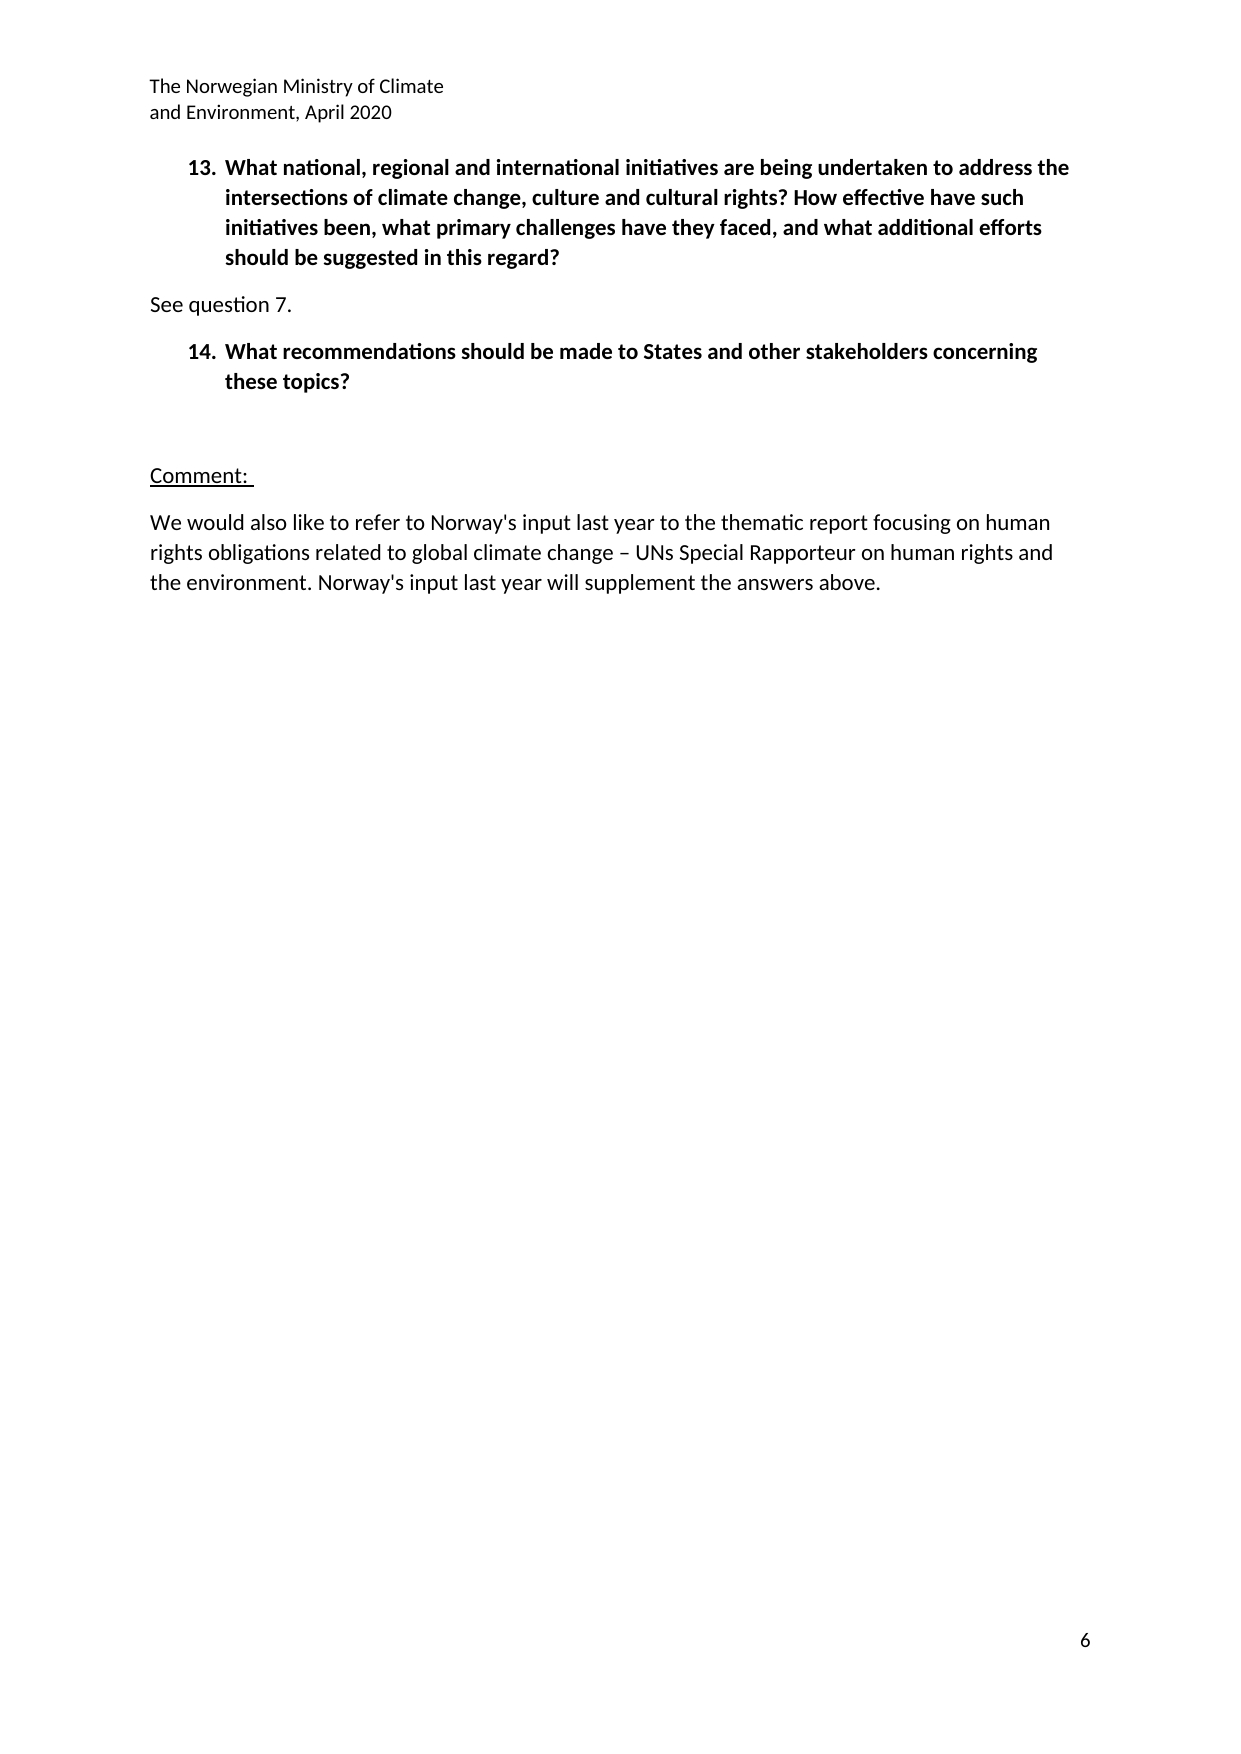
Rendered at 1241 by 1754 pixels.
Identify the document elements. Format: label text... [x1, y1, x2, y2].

text We would also like to refer to Norway's input last year to the thematic report focusing on human rights obligations related to global climate change – UNs Special Rapporteur on human rights and the environment. Norway's input last year will supplement the answers above. [150, 508, 1090, 596]
list What recommendations should be made to States and other stakeholders concerning these topics? [187, 337, 1090, 395]
text See question 7. [150, 290, 1090, 318]
list What national, regional and international initiatives are being undertaken to address the intersections of climate change, culture and cultural rights? How effective have such initiatives been, what primary challenges have they faced, and what additional efforts should be suggested in this regard? [187, 153, 1090, 271]
text Comment: [150, 461, 1090, 489]
